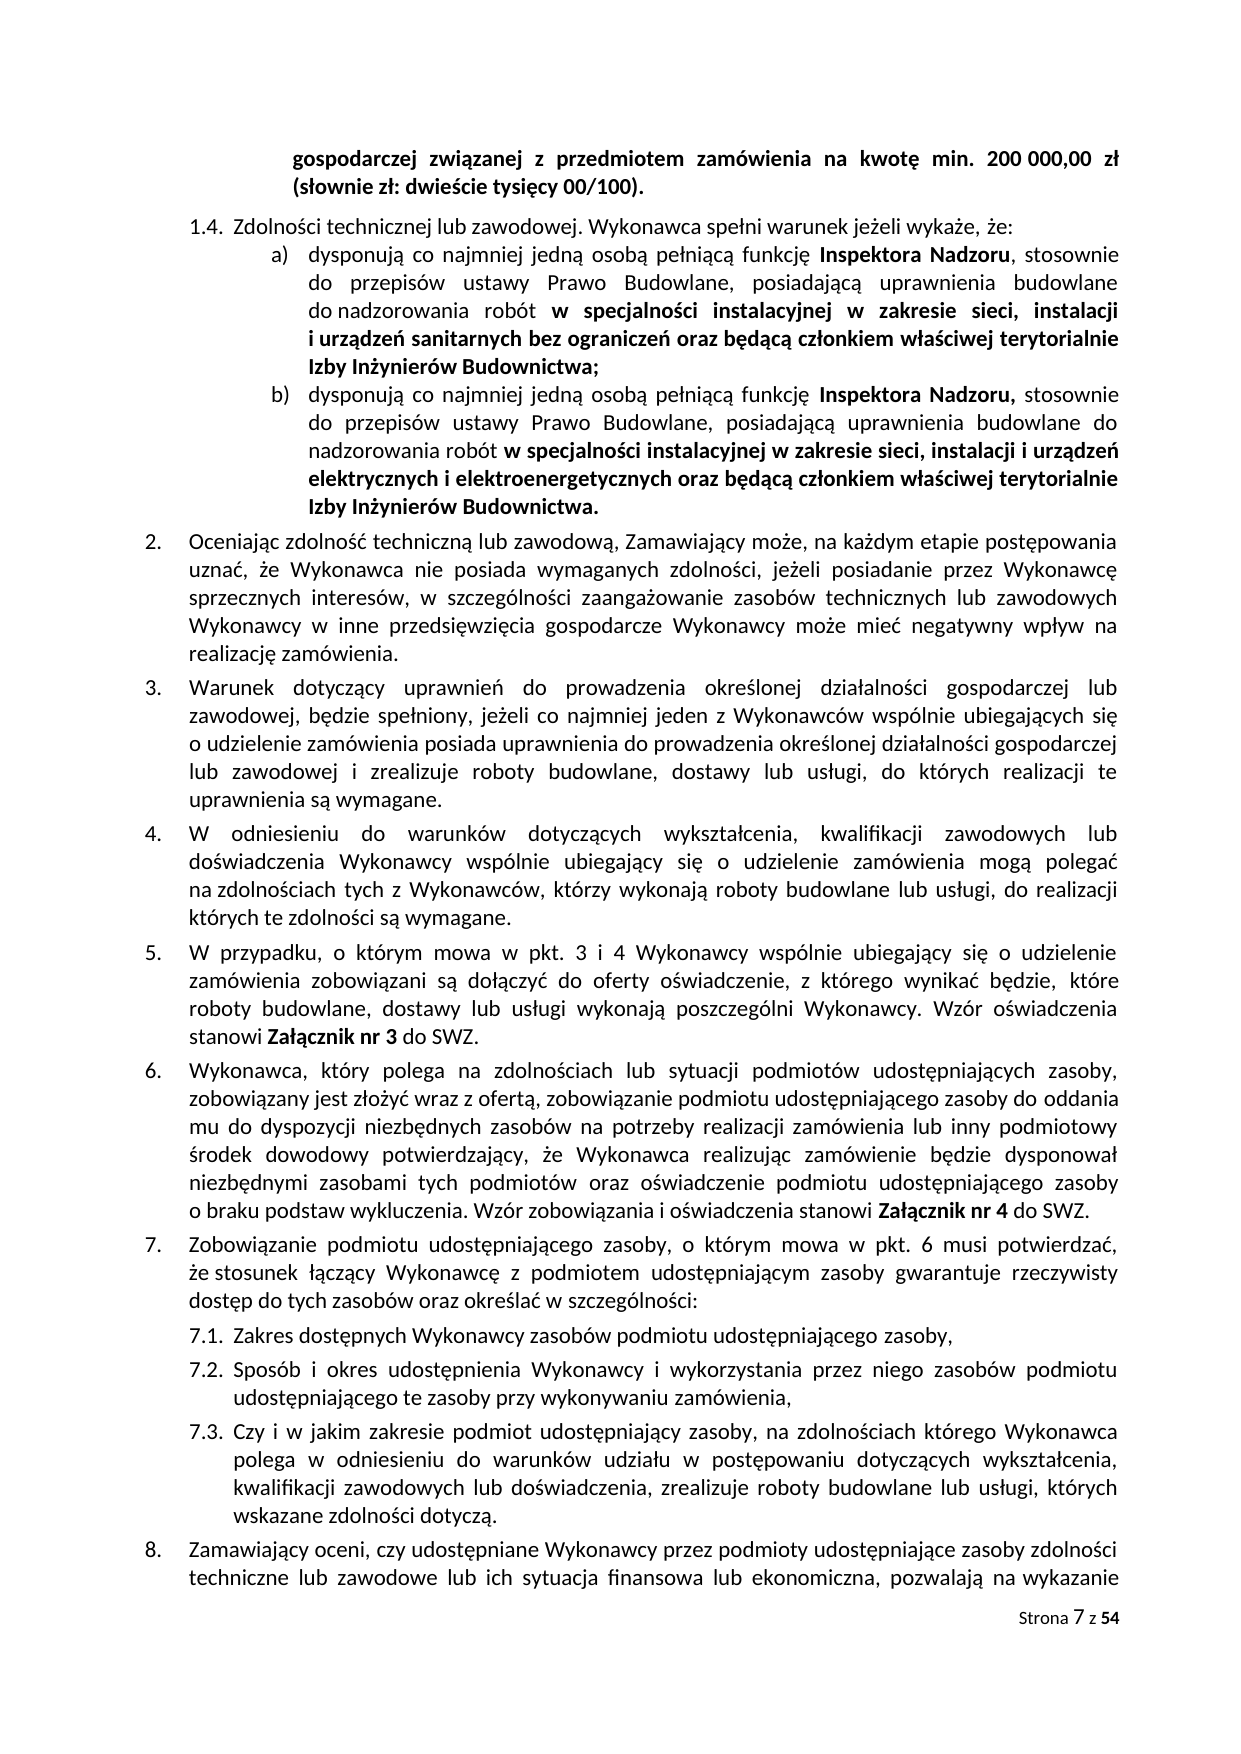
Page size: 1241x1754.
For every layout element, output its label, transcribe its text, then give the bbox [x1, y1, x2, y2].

list dysponują co najmniej jedną osobą pełniącą funkcję Inspektora Nadzoru, stosownie do przepisów ustawy Prawo Budowlane, posiadającą uprawnienia budowlane do nadzorowania robót w specjalności instalacyjnej w zakresie sieci, instalacji i urządzeń sanitarnych bez ograniczeń oraz będącą członkiem właściwej terytorialnie Izby Inżynierów Budownictwa; [271, 240, 1119, 380]
list W odniesieniu do warunków dotyczących wykształcenia, kwalifikacji zawodowych lub doświadczenia Wykonawcy wspólnie ubiegający się o udzielenie zamówienia mogą polegać na zdolnościach tych z Wykonawców, którzy wykonają roboty budowlane lub usługi, do realizacji których te zdolności są wymagane. [144, 819, 1119, 932]
list W przypadku, o którym mowa w pkt. 3 i 4 Wykonawcy wspólnie ubiegający się o udzielenie zamówienia zobowiązani są dołączyć do oferty oświadczenie, z którego wynikać będzie, które roboty budowlane, dostawy lub usługi wykonają poszczególni Wykonawcy. Wzór oświadczenia stanowi Załącznik nr 3 do SWZ. [144, 938, 1119, 1050]
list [248, 144, 1119, 200]
list Zdolności technicznej lub zawodowej. Wykonawca spełni warunek jeżeli wykaże, że: [189, 212, 1119, 240]
list dysponują co najmniej jedną osobą pełniącą funkcję Inspektora Nadzoru, stosownie do przepisów ustawy Prawo Budowlane, posiadającą uprawnienia budowlane do nadzorowania robót w specjalności instalacyjnej w zakresie sieci, instalacji i urządzeń elektrycznych i elektroenergetycznych oraz będącą członkiem właściwej terytorialnie Izby Inżynierów Budownictwa. [271, 380, 1119, 521]
list Sposób i okres udostępnienia Wykonawcy i wykorzystania przez niego zasobów podmiotu udostępniającego te zasoby przy wykonywaniu zamówienia, [189, 1355, 1119, 1411]
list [144, 1536, 1119, 1592]
list Zakres dostępnych Wykonawcy zasobów podmiotu udostępniającego zasoby, [189, 1321, 1119, 1349]
list Oceniając zdolność techniczną lub zawodową, Zamawiający może, na każdym etapie postępowania uznać, że Wykonawca nie posiada wymaganych zdolności, jeżeli posiadanie przez Wykonawcę sprzecznych interesów, w szczególności zaangażowanie zasobów technicznych lub zawodowych Wykonawcy w inne przedsięwzięcia gospodarcze Wykonawcy może mieć negatywny wpływ na realizację zamówienia. [144, 527, 1119, 667]
list Czy i w jakim zakresie podmiot udostępniający zasoby, na zdolnościach którego Wykonawca polega w odniesieniu do warunków udziału w postępowaniu dotyczących wykształcenia, kwalifikacji zawodowych lub doświadczenia, zrealizuje roboty budowlane lub usługi, których wskazane zdolności dotyczą. [189, 1417, 1119, 1529]
list Wykonawca, który polega na zdolnościach lub sytuacji podmiotów udostępniających zasoby, zobowiązany jest złożyć wraz z ofertą, zobowiązanie podmiotu udostępniającego zasoby do oddania mu do dyspozycji niezbędnych zasobów na potrzeby realizacji zamówienia lub inny podmiotowy środek dowodowy potwierdzający, że Wykonawca realizując zamówienie będzie dysponował niezbędnymi zasobami tych podmiotów oraz oświadczenie podmiotu udostępniającego zasoby o braku podstaw wykluczenia. Wzór zobowiązania i oświadczenia stanowi Załącznik nr 4 do SWZ. [144, 1056, 1119, 1224]
list Warunek dotyczący uprawnień do prowadzenia określonej działalności gospodarczej lub zawodowej, będzie spełniony, jeżeli co najmniej jeden z Wykonawców wspólnie ubiegających się o udzielenie zamówienia posiada uprawnienia do prowadzenia określonej działalności gospodarczej lub zawodowej i zrealizuje roboty budowlane, dostawy lub usługi, do których realizacji te uprawnienia są wymagane. [144, 673, 1119, 813]
list Zobowiązanie podmiotu udostępniającego zasoby, o którym mowa w pkt. 6 musi potwierdzać, że stosunek łączący Wykonawcę z podmiotem udostępniającym zasoby gwarantuje rzeczywisty dostęp do tych zasobów oraz określać w szczególności: [144, 1230, 1119, 1314]
